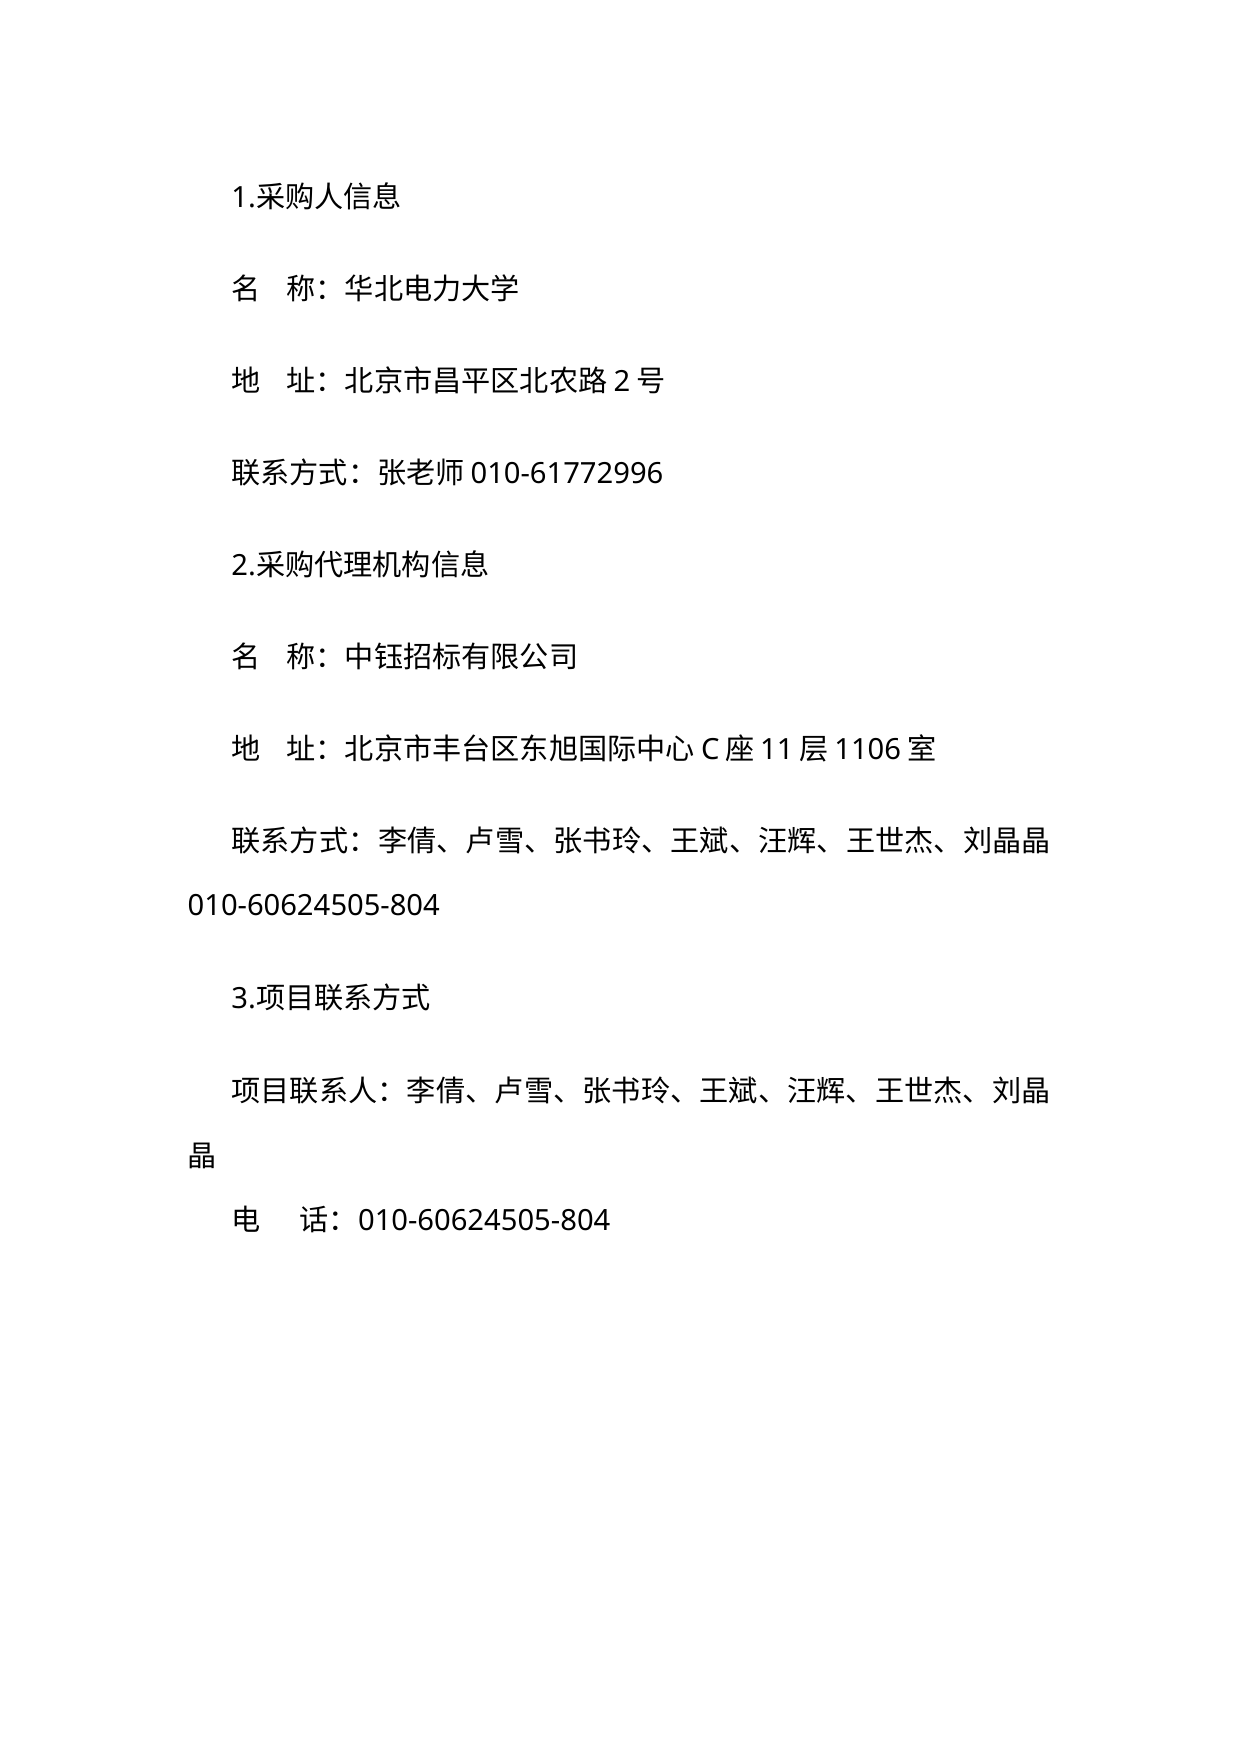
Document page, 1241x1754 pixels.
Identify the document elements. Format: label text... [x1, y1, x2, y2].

subtitle 1.采购人信息 [187, 162, 1053, 227]
subtitle 联系方式：李倩、卢雪、张书玲、王斌、汪辉、王世杰、刘晶晶010-60624505-804 [187, 807, 1053, 937]
subtitle 名 称：中钰招标有限公司 [187, 622, 1053, 687]
subtitle 地 址：北京市昌平区北农路2号 [187, 346, 1053, 411]
text 项目联系人：李倩、卢雪、张书玲、王斌、汪辉、王世杰、刘晶晶 [187, 1056, 1053, 1186]
subtitle 3.项目联系方式 [187, 964, 1053, 1029]
subtitle 2.采购代理机构信息 [187, 530, 1053, 595]
subtitle 地 址：北京市丰台区东旭国际中心C座11层1106室 [187, 714, 1053, 779]
subtitle 名 称：华北电力大学 [187, 254, 1053, 319]
subtitle 联系方式：张老师010-61772996 [187, 438, 1053, 503]
text 电 话：010-60624505-804 [187, 1186, 1053, 1251]
